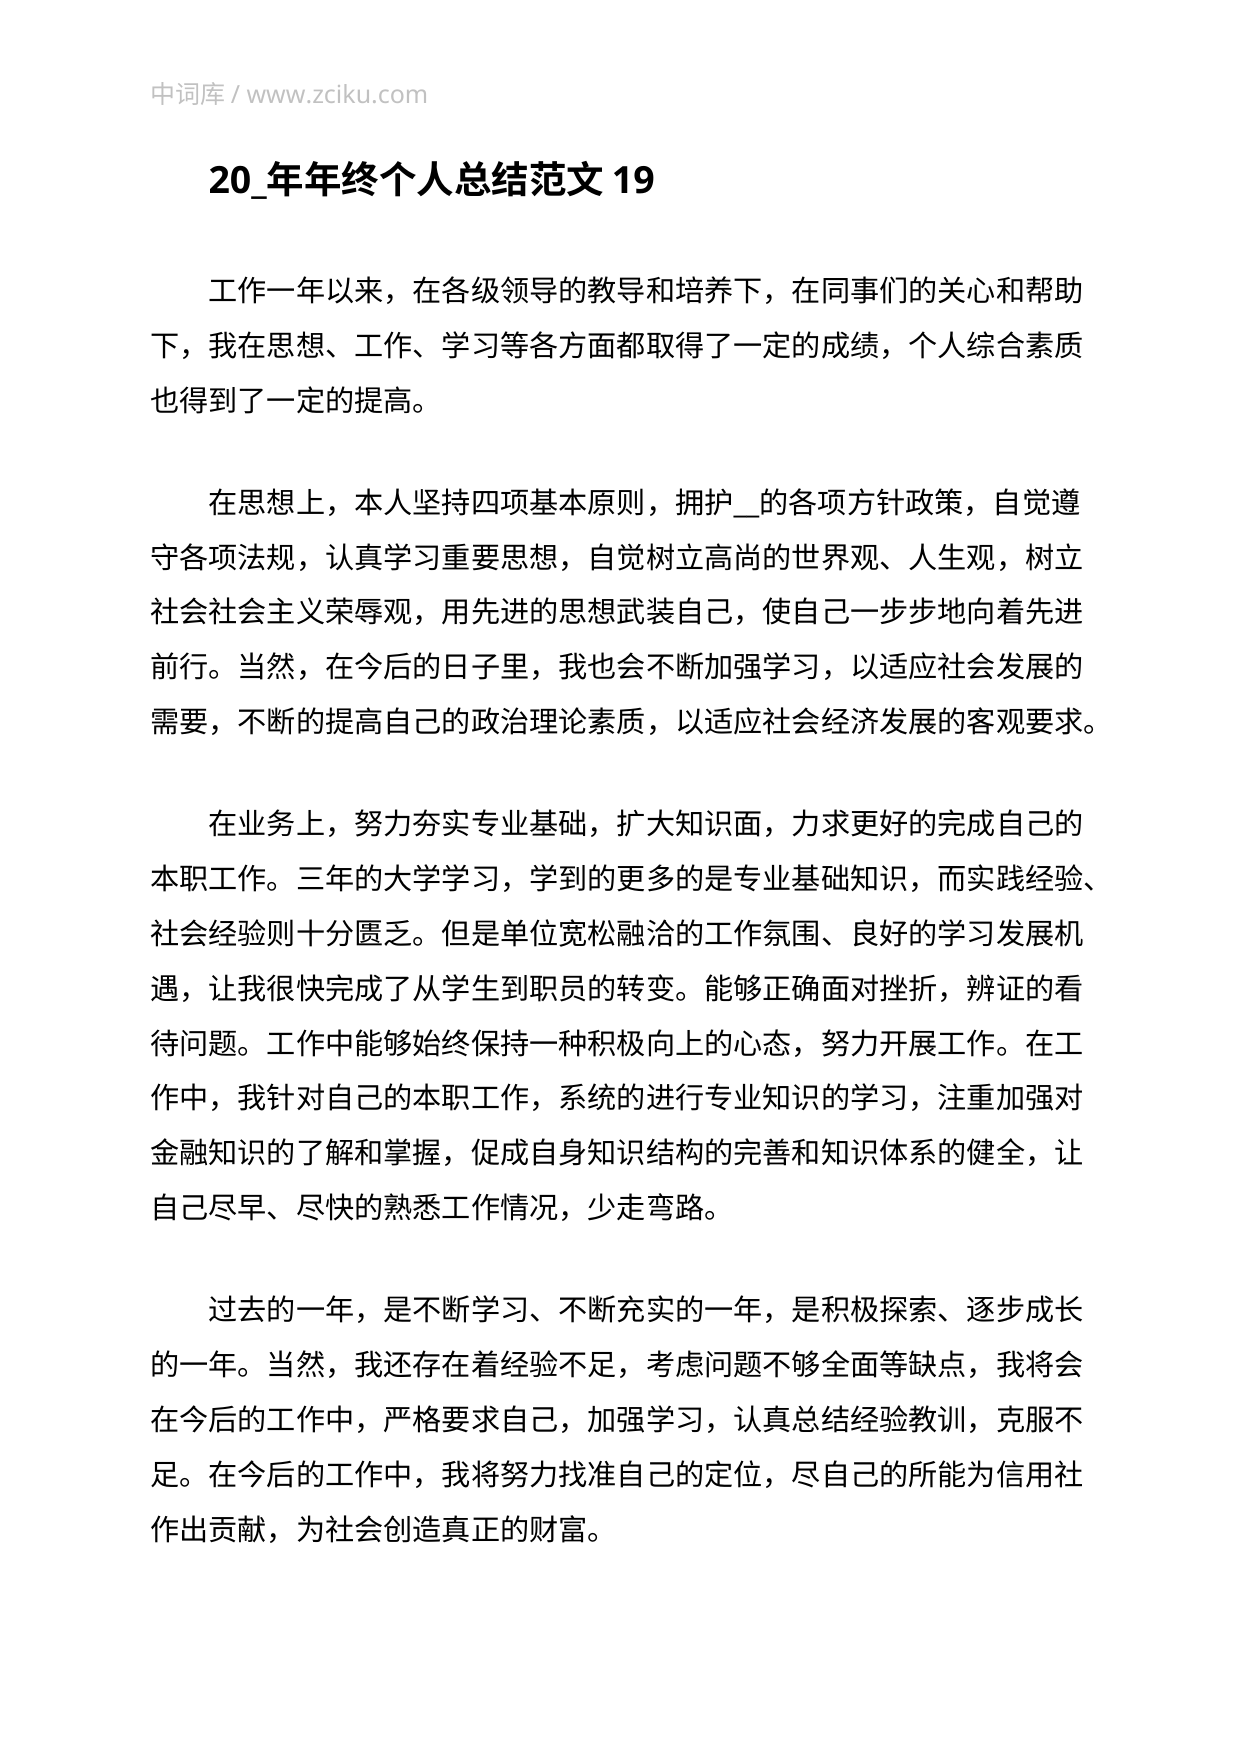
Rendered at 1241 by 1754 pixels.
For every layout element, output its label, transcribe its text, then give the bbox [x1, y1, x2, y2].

text 过去的一年，是不断学习、不断充实的一年，是积极探索、逐步成长的一年。当然，我还存在着经验不足，考虑问题不够全面等缺点，我将会在今后的工作中，严格要求自己，加强学习，认真总结经验教训，克服不足。在今后的工作中，我将努力找准自己的定位，尽自己的所能为信用社作出贡献，为社会创造真正的财富。 [150, 1287, 1090, 1548]
text 20_年年终个人总结范文19 [150, 150, 1090, 204]
text 在业务上，努力夯实专业基础，扩大知识面，力求更好的完成自己的本职工作。三年的大学学习，学到的更多的是专业基础知识，而实践经验、社会经验则十分匮乏。但是单位宽松融洽的工作氛围、良好的学习发展机遇，让我很快完成了从学生到职员的转变。能够正确面对挫折，辨证的看待问题。工作中能够始终保持一种积极向上的心态，努力开展工作。在工作中，我针对自己的本职工作，系统的进行专业知识的学习，注重加强对金融知识的了解和掌握，促成自身知识结构的完善和知识体系的健全，让自己尽早、尽快的熟悉工作情况，少走弯路。 [150, 801, 1090, 1227]
text 在思想上，本人坚持四项基本原则，拥护__的各项方针政策，自觉遵守各项法规，认真学习重要思想，自觉树立高尚的世界观、人生观，树立社会社会主义荣辱观，用先进的思想武装自己，使自己一步步地向着先进前行。当然，在今后的日子里，我也会不断加强学习，以适应社会发展的需要，不断的提高自己的政治理论素质，以适应社会经济发展的客观要求。 [150, 479, 1090, 741]
text 工作一年以来，在各级领导的教导和培养下，在同事们的关心和帮助下，我在思想、工作、学习等各方面都取得了一定的成绩，个人综合素质也得到了一定的提高。 [150, 268, 1090, 420]
